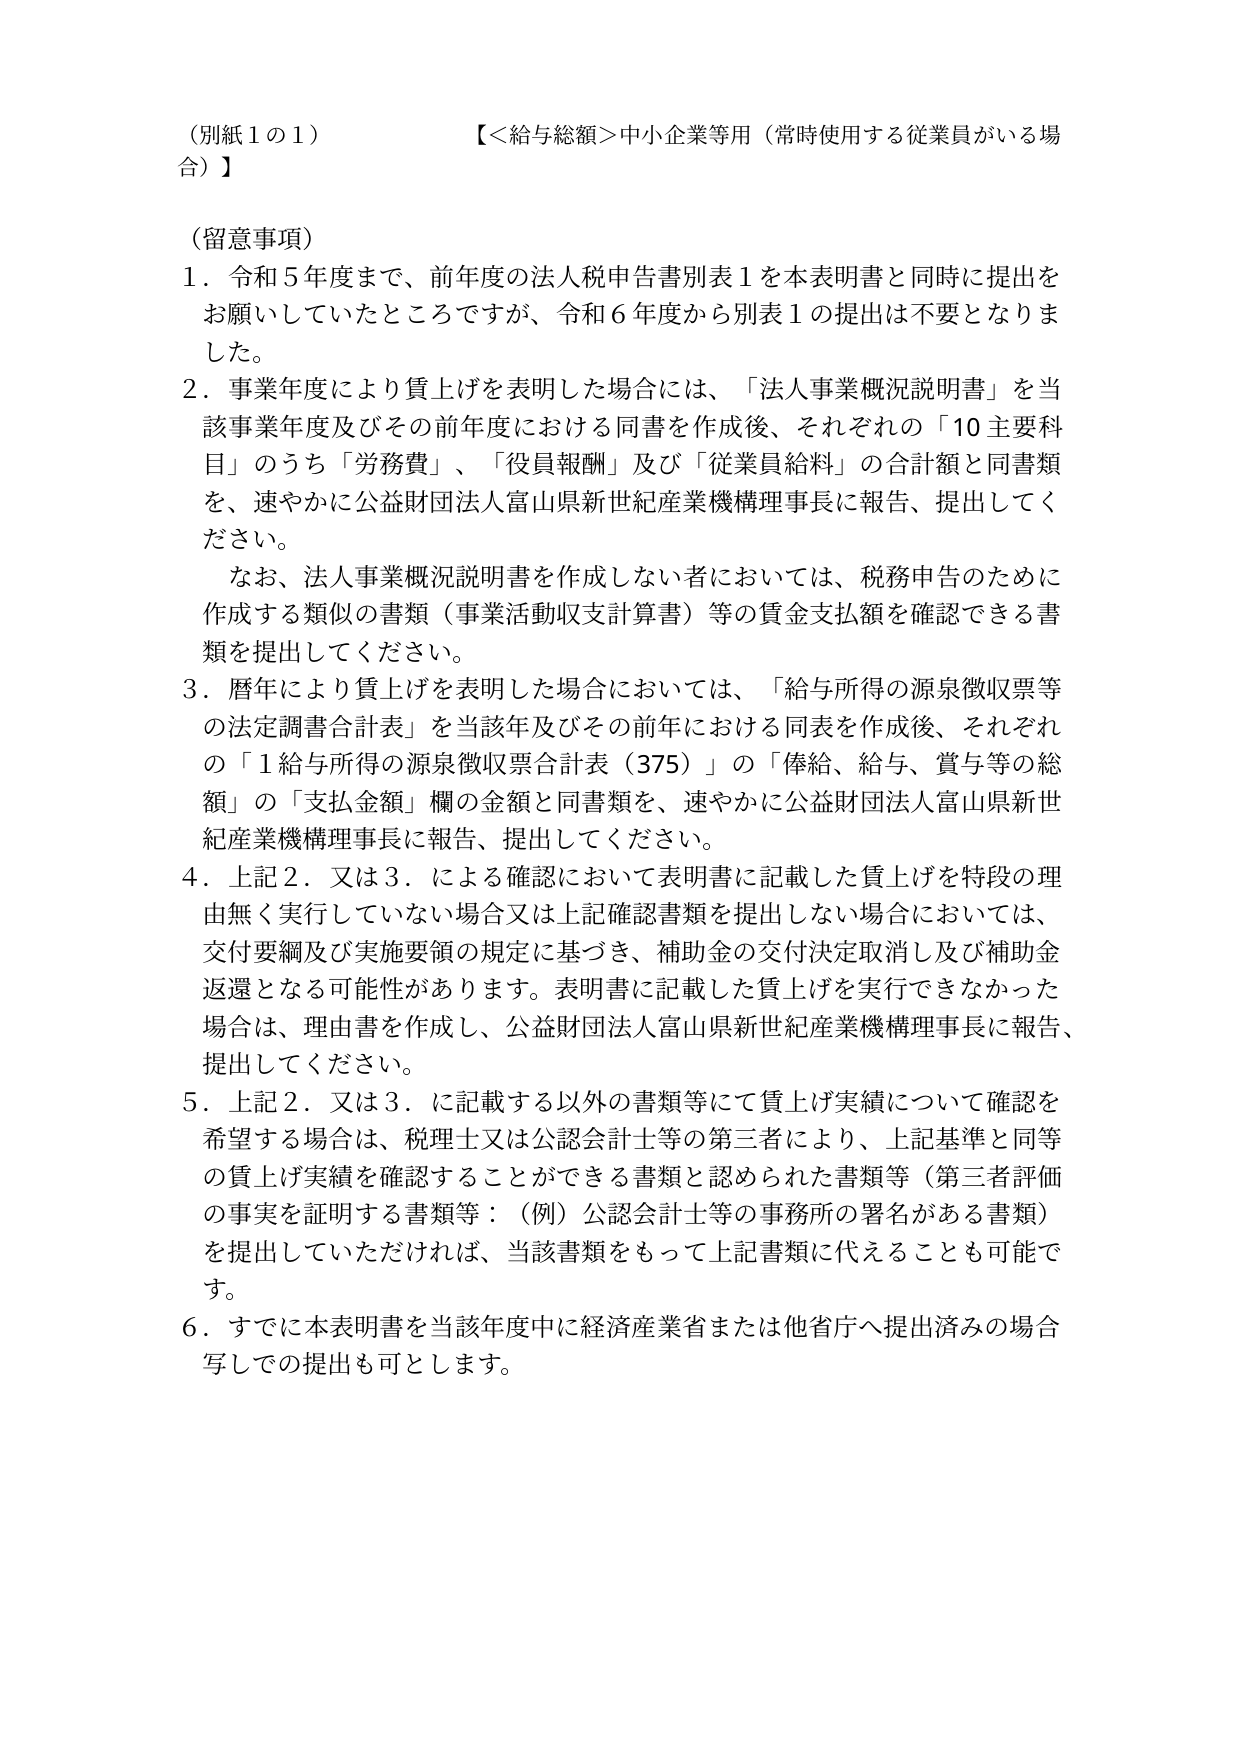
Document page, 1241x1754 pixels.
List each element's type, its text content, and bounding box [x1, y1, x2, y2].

text １．令和５年度まで、前年度の法人税申告書別表１を本表明書と同時に提出をお願いしていたところですが、令和６年度から別表１の提出は不要となりました。 [177, 256, 1063, 369]
text ３．暦年により賃上げを表明した場合においては、「給与所得の源泉徴収票等の法定調書合計表」を当該年及びその前年における同表を作成後、それぞれの「１給与所得の源泉徴収票合計表（375）」の「俸給、給与、賞与等の総額」の「支払金額」欄の金額と同書類を、速やかに公益財団法人富山県新世紀産業機構理事長に報告、提出してください。 [177, 669, 1063, 856]
text ６．すでに本表明書を当該年度中に経済産業省または他省庁へ提出済みの場合、写しでの提出も可とします。 [177, 1306, 1063, 1381]
text （留意事項） [177, 219, 1063, 256]
text ２．事業年度により賃上げを表明した場合には、「法人事業概況説明書」を当該事業年度及びその前年度における同書を作成後、それぞれの「10主要科目」のうち「労務費」、「役員報酬」及び「従業員給料」の合計額と同書類を、速やかに公益財団法人富山県新世紀産業機構理事長に報告、提出してください。 [177, 369, 1063, 556]
text ５．上記２．又は３．に記載する以外の書類等にて賃上げ実績について確認を希望する場合は、税理士又は公認会計士等の第三者により、上記基準と同等の賃上げ実績を確認することができる書類と認められた書類等（第三者評価の事実を証明する書類等：（例）公認会計士等の事務所の署名がある書類）を提出していただければ、当該書類をもって上記書類に代えることも可能です。 [177, 1081, 1063, 1306]
text ４．上記２．又は３．による確認において表明書に記載した賃上げを特段の理由無く実行していない場合又は上記確認書類を提出しない場合においては、交付要綱及び実施要領の規定に基づき、補助金の交付決定取消し及び補助金返還となる可能性があります。表明書に記載した賃上げを実行できなかった場合は、理由書を作成し、公益財団法人富山県新世紀産業機構理事長に報告、提出してください。 [177, 856, 1063, 1081]
text なお、法人事業概況説明書を作成しない者においては、税務申告のために作成する類似の書類（事業活動収支計算書）等の賃金支払額を確認できる書類を提出してください。 [177, 556, 1063, 669]
